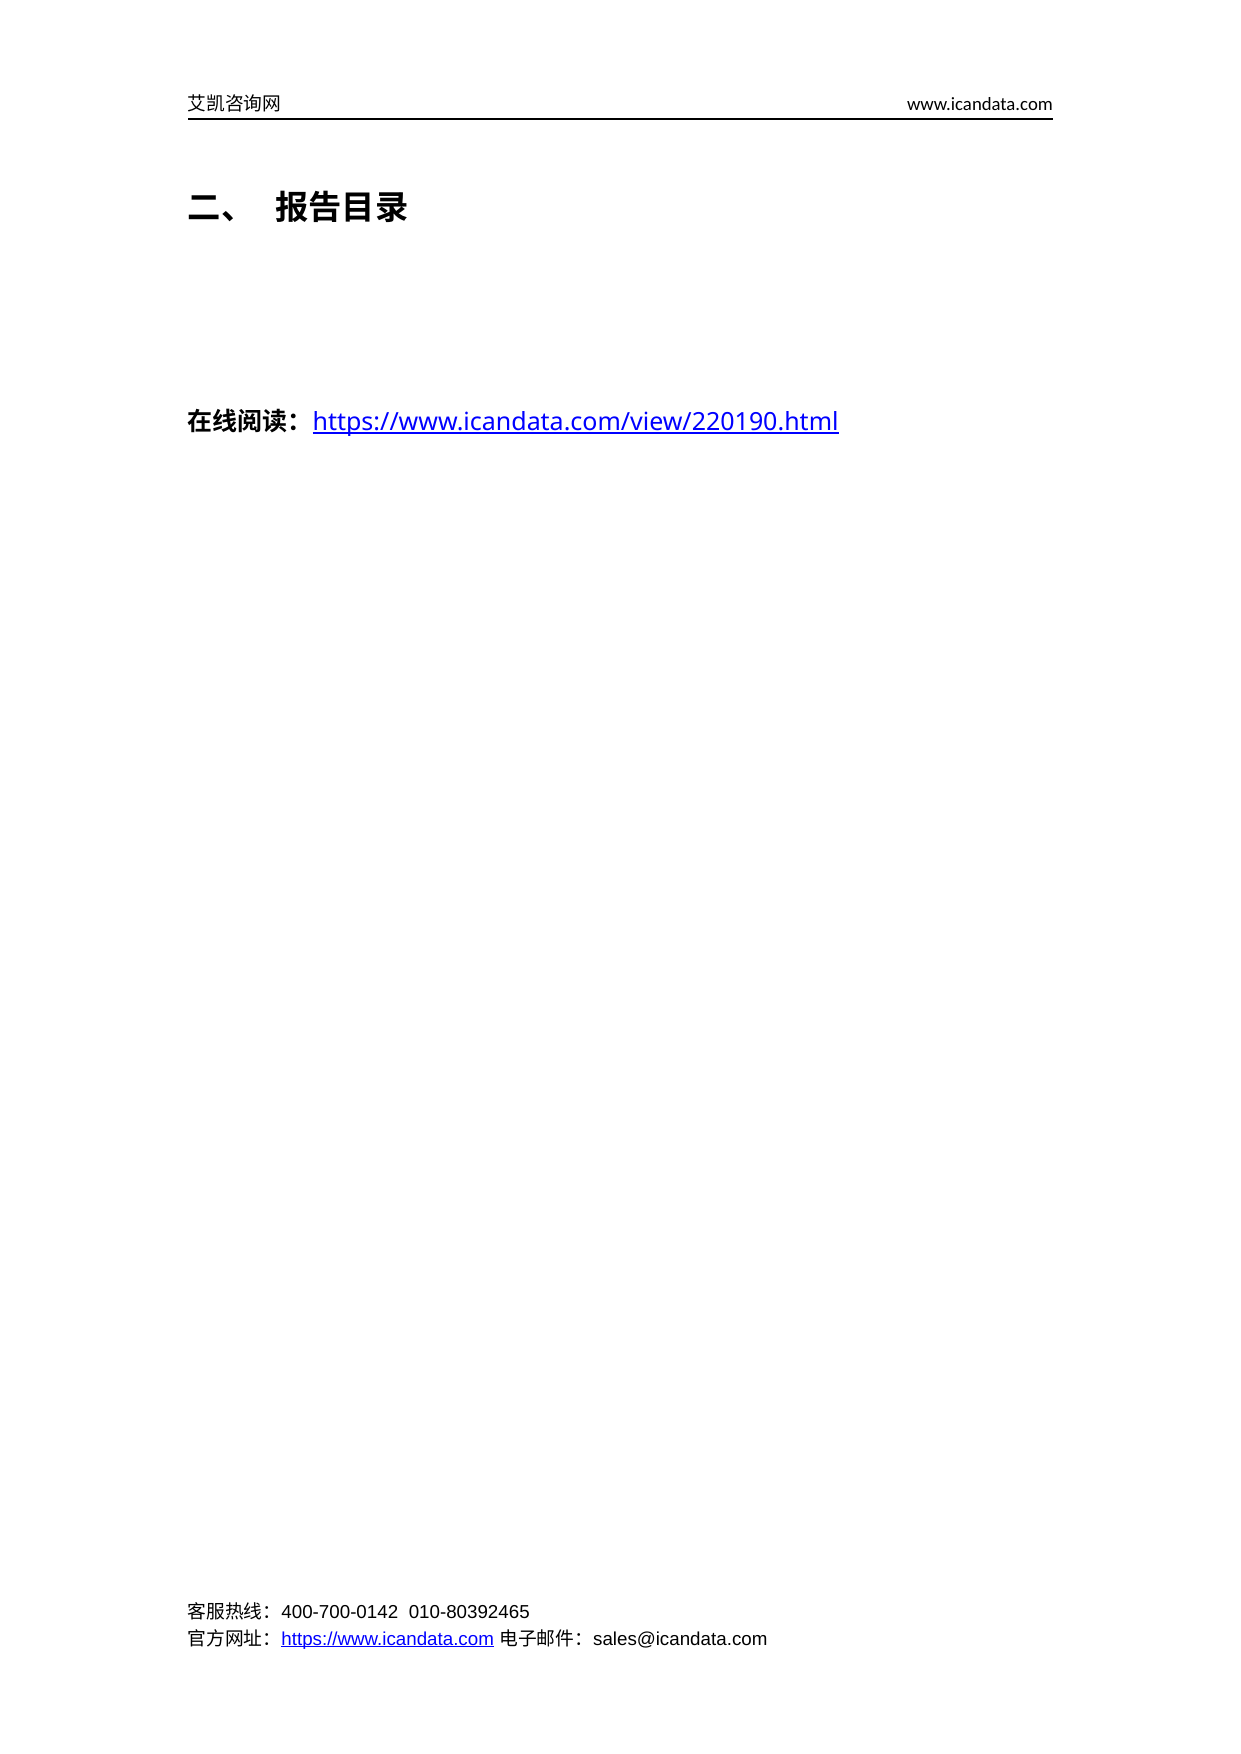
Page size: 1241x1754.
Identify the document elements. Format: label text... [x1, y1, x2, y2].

text 在线阅读：https://www.icandata.com/view/220190.html [187, 387, 1053, 452]
subtitle 报告目录 [187, 172, 1053, 237]
